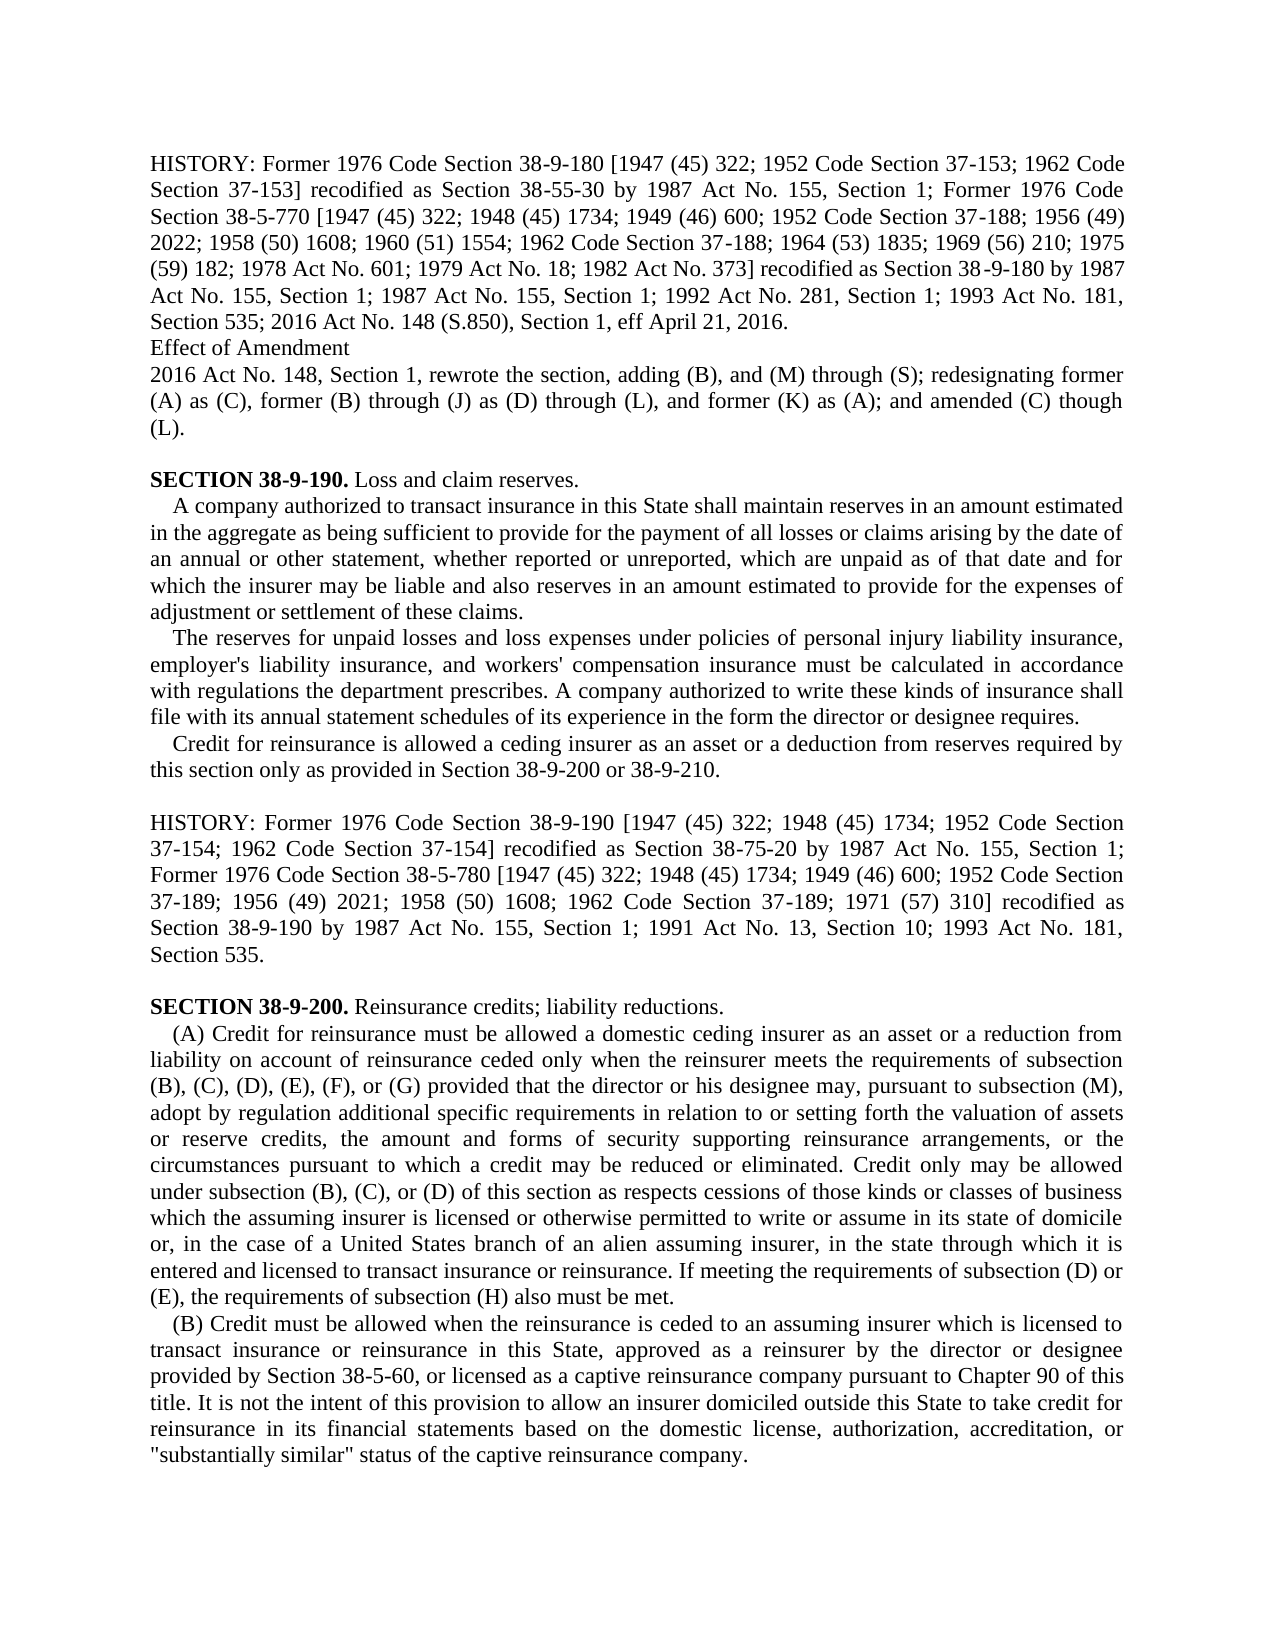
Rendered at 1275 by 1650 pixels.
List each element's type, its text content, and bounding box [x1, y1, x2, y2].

text 2016 Act No. 148, Section 1, rewrote the section, adding (B), and (M) through (S); redesignating former (A) as (C), former (B) through (J) as (D) through (L), and former (K) as (A); and amended (C) though (L). [150, 361, 1125, 440]
text SECTION 38-9-190. Loss and claim reserves. [150, 466, 1125, 493]
text A company authorized to transact insurance in this State shall maintain reserves in an amount estimated in the aggregate as being sufficient to provide for the payment of all losses or claims arising by the date of an annual or other statement, whether reported or unreported, which are unpaid as of that date and for which the insurer may be liable and also reserves in an amount estimated to provide for the expenses of adjustment or settlement of these claims. [150, 493, 1125, 624]
text HISTORY: Former 1976 Code Section 38-9-180 [1947 (45) 322; 1952 Code Section 37-153; 1962 Code Section 37-153] recodified as Section 38-55-30 by 1987 Act No. 155, Section 1; Former 1976 Code Section 38-5-770 [1947 (45) 322; 1948 (45) 1734; 1949 (46) 600; 1952 Code Section 37-188; 1956 (49) 2022; 1958 (50) 1608; 1960 (51) 1554; 1962 Code Section 37-188; 1964 (53) 1835; 1969 (56) 210; 1975 (59) 182; 1978 Act No. 601; 1979 Act No. 18; 1982 Act No. 373] recodified as Section 38-9-180 by 1987 Act No. 155, Section 1; 1987 Act No. 155, Section 1; 1992 Act No. 281, Section 1; 1993 Act No. 181, Section 535; 2016 Act No. 148 (S.850), Section 1, eff April 21, 2016. [150, 150, 1125, 334]
text Credit for reinsurance is allowed a ceding insurer as an asset or a deduction from reserves required by this section only as provided in Section 38-9-200 or 38-9-210. [150, 730, 1125, 782]
text SECTION 38-9-200. Reinsurance credits; liability reductions. [150, 993, 1125, 1020]
text HISTORY: Former 1976 Code Section 38-9-190 [1947 (45) 322; 1948 (45) 1734; 1952 Code Section 37-154; 1962 Code Section 37-154] recodified as Section 38-75-20 by 1987 Act No. 155, Section 1; Former 1976 Code Section 38-5-780 [1947 (45) 322; 1948 (45) 1734; 1949 (46) 600; 1952 Code Section 37-189; 1956 (49) 2021; 1958 (50) 1608; 1962 Code Section 37-189; 1971 (57) 310] recodified as Section 38-9-190 by 1987 Act No. 155, Section 1; 1991 Act No. 13, Section 10; 1993 Act No. 181, Section 535. [150, 809, 1125, 967]
text (A) Credit for reinsurance must be allowed a domestic ceding insurer as an asset or a reduction from liability on account of reinsurance ceded only when the reinsurer meets the requirements of subsection (B), (C), (D), (E), (F), or (G) provided that the director or his designee may, pursuant to subsection (M), adopt by regulation additional specific requirements in relation to or setting forth the valuation of assets or reserve credits, the amount and forms of security supporting reinsurance arrangements, or the circumstances pursuant to which a credit may be reduced or eliminated. Credit only may be allowed under subsection (B), (C), or (D) of this section as respects cessions of those kinds or classes of business which the assuming insurer is licensed or otherwise permitted to write or assume in its state of domicile or, in the case of a United States branch of an alien assuming insurer, in the state through which it is entered and licensed to transact insurance or reinsurance. If meeting the requirements of subsection (D) or (E), the requirements of subsection (H) also must be met. [150, 1020, 1125, 1309]
text Effect of Amendment [150, 334, 1125, 361]
text The reserves for unpaid losses and loss expenses under policies of personal injury liability insurance, employer's liability insurance, and workers' compensation insurance must be calculated in accordance with regulations the department prescribes. A company authorized to write these kinds of insurance shall file with its annual statement schedules of its experience in the form the director or designee requires. [150, 624, 1125, 730]
text (B) Credit must be allowed when the reinsurance is ceded to an assuming insurer which is licensed to transact insurance or reinsurance in this State, approved as a reinsurer by the director or designee provided by Section 38-5-60, or licensed as a captive reinsurance company pursuant to Chapter 90 of this title. It is not the intent of this provision to allow an insurer domiciled outside this State to take credit for reinsurance in its financial statements based on the domestic license, authorization, accreditation, or "substantially similar" status of the captive reinsurance company. [150, 1309, 1125, 1468]
